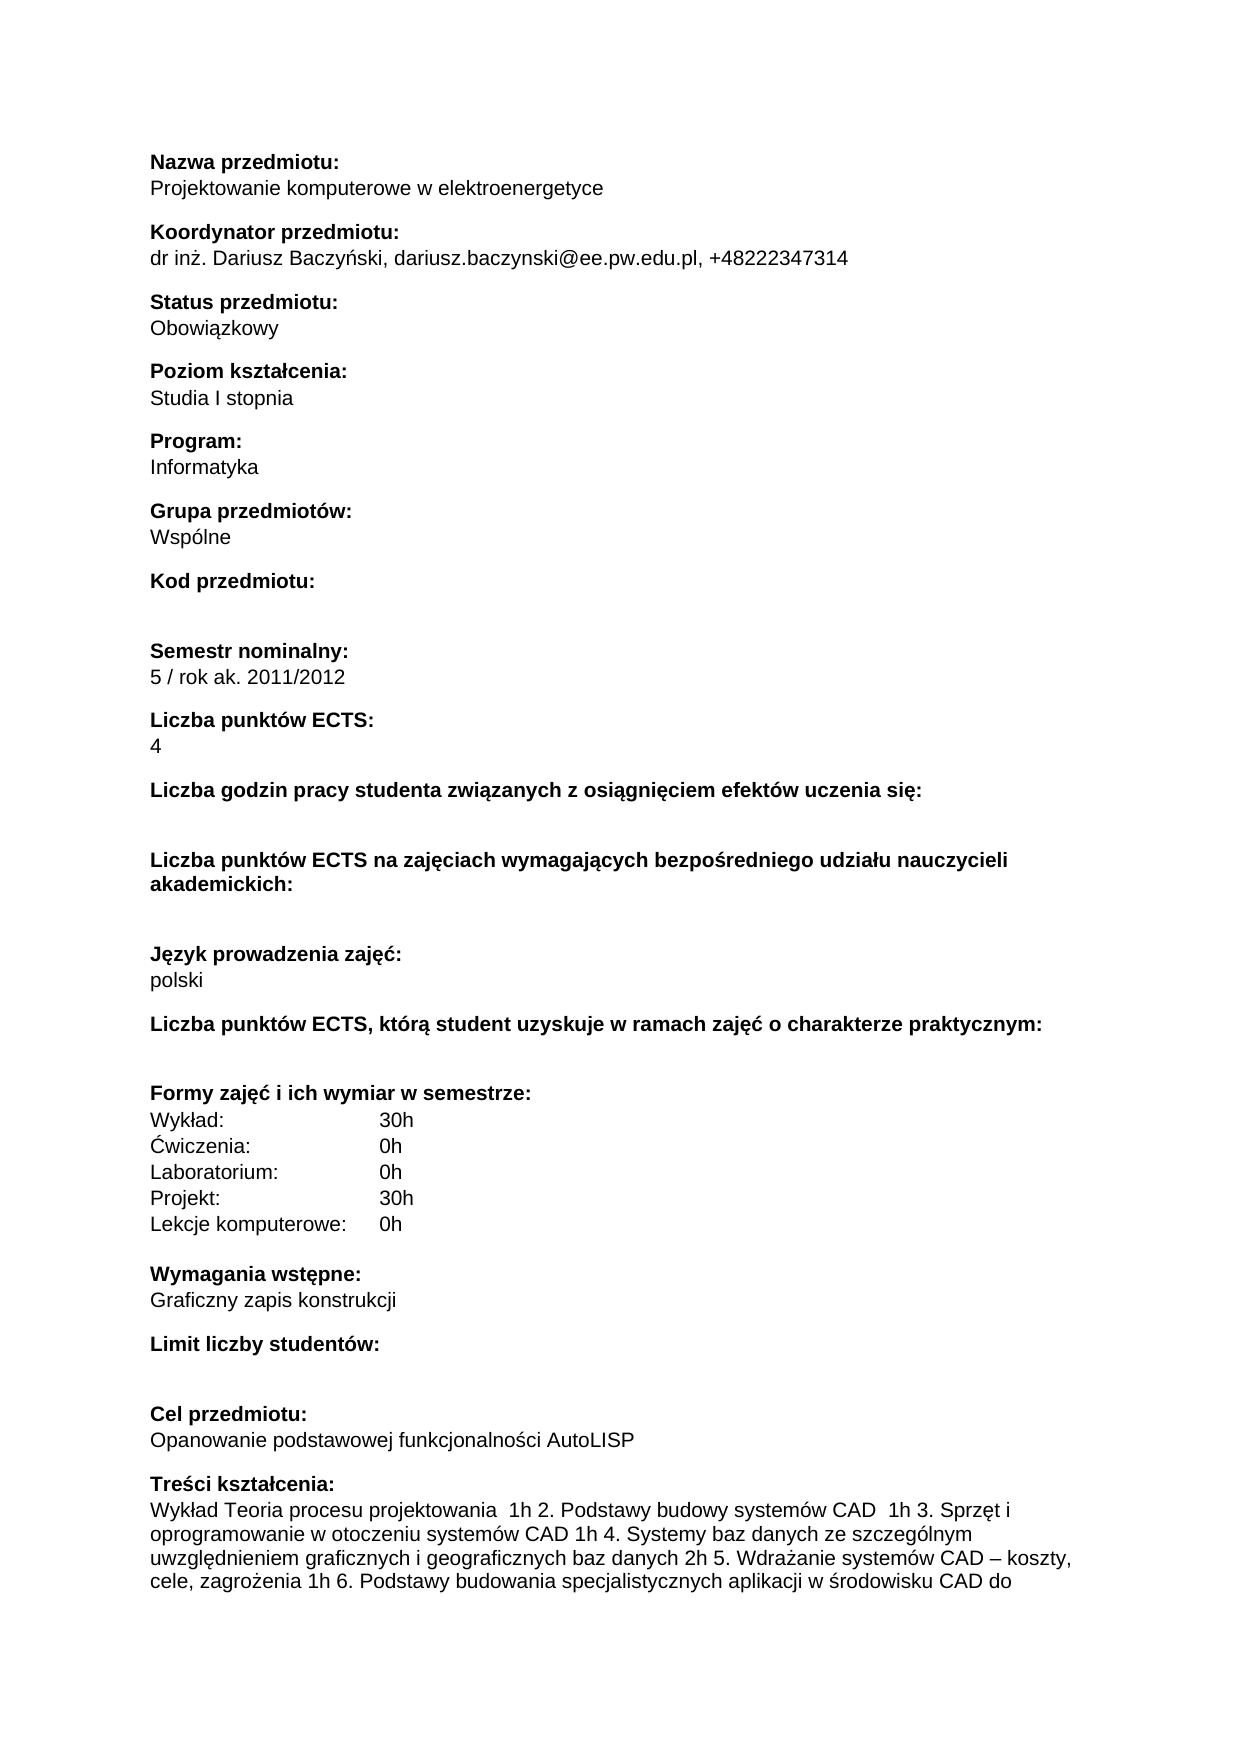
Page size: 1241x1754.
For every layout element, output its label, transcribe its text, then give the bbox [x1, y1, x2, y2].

text Program: [150, 429, 1090, 453]
text Grupa przedmiotów: [150, 499, 1090, 523]
text Treści kształcenia: [150, 1471, 1090, 1495]
text Wspólne [150, 525, 1090, 549]
text 5 / rok ak. 2011/2012 [150, 664, 1090, 688]
text Opanowanie podstawowej funkcjonalności AutoLISP [150, 1428, 1090, 1452]
table_cell Projekt: [140, 1186, 367, 1210]
text polski [150, 968, 1090, 992]
text Liczba punktów ECTS na zajęciach wymagających bezpośredniego udziału nauczycieli akademickich: [150, 848, 1090, 896]
table_cell 0h [369, 1210, 597, 1236]
table_cell Lekcje komputerowe: [140, 1212, 367, 1236]
text Semestr nominalny: [150, 638, 1090, 662]
table_cell Ćwiczenia: [140, 1134, 367, 1158]
text Język prowadzenia zajęć: [150, 942, 1090, 966]
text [150, 1497, 1090, 1593]
text Poziom kształcenia: [150, 359, 1090, 383]
table_cell 0h [369, 1132, 597, 1158]
text Wymagania wstępne: [150, 1262, 1090, 1286]
table_cell Laboratorium: [140, 1160, 367, 1184]
table_header Wykład: [140, 1108, 367, 1132]
table_header 30h [369, 1108, 597, 1132]
text 4 [150, 734, 1090, 758]
text Kod przedmiotu: [150, 569, 1090, 593]
text Obowiązkowy [150, 316, 1090, 339]
text Formy zajęć i ich wymiar w semestrze: [150, 1081, 1090, 1105]
text Informatyka [150, 455, 1090, 479]
text Nazwa przedmiotu: [150, 150, 1090, 174]
text dr inż. Dariusz Baczyński, dariusz.baczynski@ee.pw.edu.pl, +48222347314 [150, 246, 1090, 270]
text Koordynator przedmiotu: [150, 220, 1090, 244]
text Liczba punktów ECTS: [150, 708, 1090, 732]
table_cell 30h [369, 1184, 597, 1210]
text Liczba godzin pracy studenta związanych z osiągnięciem efektów uczenia się: [150, 778, 1090, 802]
text Cel przedmiotu: [150, 1402, 1090, 1426]
text Studia I stopnia [150, 385, 1090, 409]
text Limit liczby studentów: [150, 1332, 1090, 1356]
text Graficzny zapis konstrukcji [150, 1288, 1090, 1312]
text Projektowanie komputerowe w elektroenergetyce [150, 176, 1090, 200]
text Liczba punktów ECTS, którą student uzyskuje w ramach zajęć o charakterze praktycznym: [150, 1011, 1090, 1035]
table_cell 0h [369, 1158, 597, 1184]
text Status przedmiotu: [150, 289, 1090, 313]
